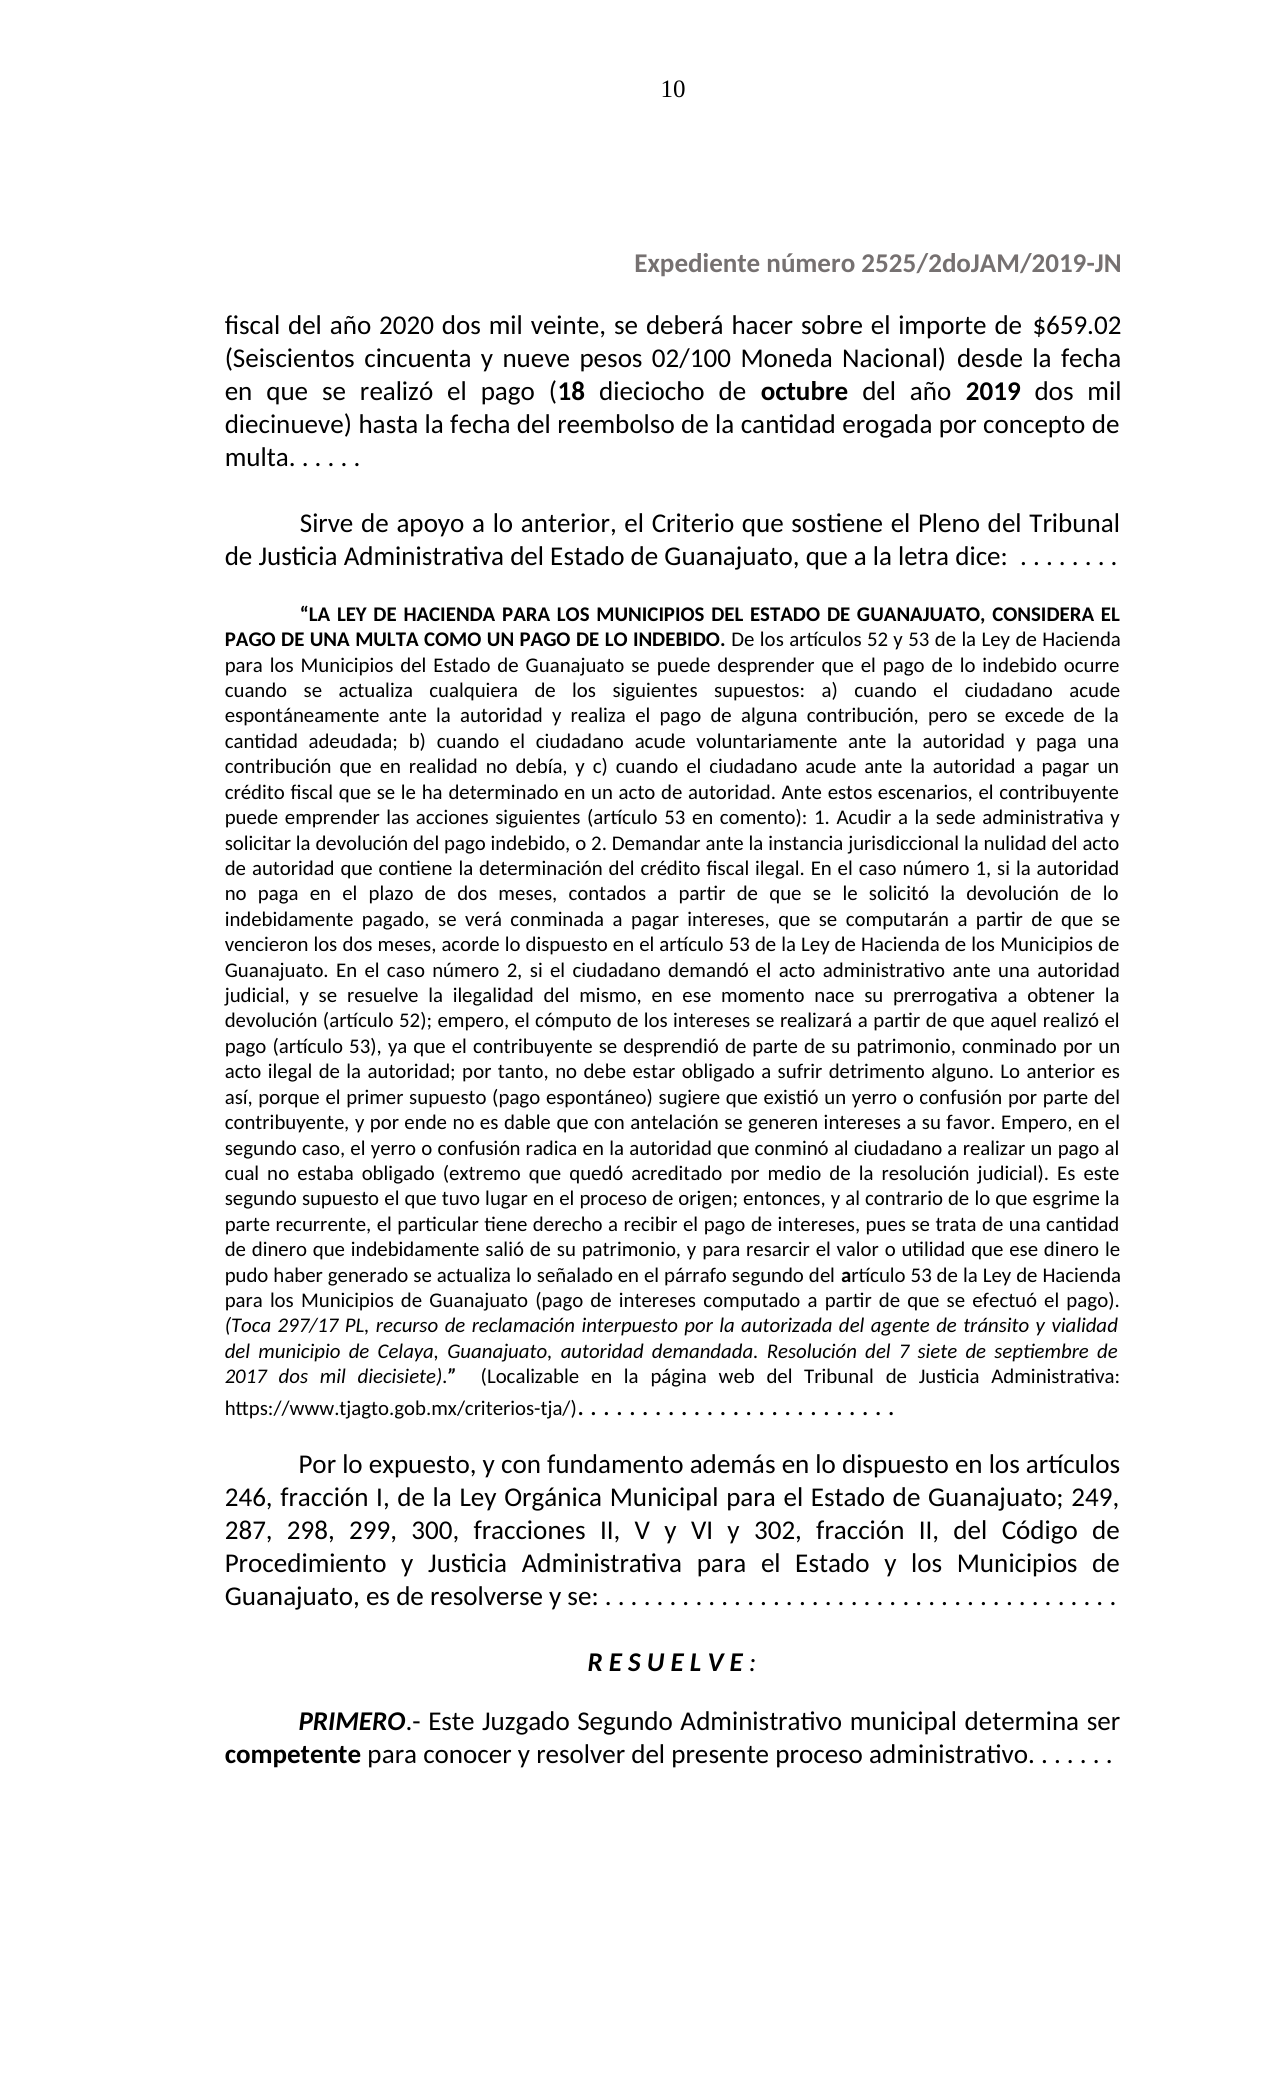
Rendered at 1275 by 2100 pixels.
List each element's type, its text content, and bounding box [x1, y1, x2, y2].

text R E S U E L V E : [224, 1646, 1121, 1678]
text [224, 308, 1121, 473]
text Sirve de apoyo a lo anterior, el Criterio que sostiene el Pleno del Tribunal de Justicia Administrativa del Estado de Guanajuato, que a la letra dice: . . . . . . . . [224, 506, 1121, 572]
text Por lo expuesto, y con fundamento además en lo dispuesto en los artículos 246, fracción I, de la Ley Orgánica Municipal para el Estado de Guanajuato; 249, 287, 298, 299, 300, fracciones II, V y VI y 302, fracción II, del Código de Procedimiento y Justicia Administrativa para el Estado y los Municipios de Guanajuato, es de resolverse y se: . . . . . . . . . . . . . . . . . . . . . . . . . . . . . . . . . . . . . . . . [224, 1447, 1121, 1612]
text “LA LEY DE HACIENDA PARA LOS MUNICIPIOS DEL ESTADO DE GUANAJUATO, CONSIDERA EL PAGO DE UNA MULTA COMO UN PAGO DE LO INDEBIDO. De los artículos 52 y 53 de la Ley de Hacienda para los Municipios del Estado de Guanajuato se puede desprender que el pago de lo indebido ocurre cuando se actualiza cualquiera de los siguientes supuestos: a) cuando el ciudadano acude espontáneamente ante la autoridad y realiza el pago de alguna contribución, pero se excede de la cantidad adeudada; b) cuando el ciudadano acude voluntariamente ante la autoridad y paga una contribución que en realidad no debía, y c) cuando el ciudadano acude ante la autoridad a pagar un crédito fiscal que se le ha determinado en un acto de autoridad. Ante estos escenarios, el contribuyente puede emprender las acciones siguientes (artículo 53 en comento): 1. Acudir a la sede administrativa y solicitar la devolución del pago indebido, o 2. Demandar ante la instancia jurisdiccional la nulidad del acto de autoridad que contiene la determinación del crédito fiscal ilegal. En el caso número 1, si la autoridad no paga en el plazo de dos meses, contados a partir de que se le solicitó la devolución de lo indebidamente pagado, se verá conminada a pagar intereses, que se computarán a partir de que se vencieron los dos meses, acorde lo dispuesto en el artículo 53 de la Ley de Hacienda de los Municipios de Guanajuato. En el caso número 2, si el ciudadano demandó el acto administrativo ante una autoridad judicial, y se resuelve la ilegalidad del mismo, en ese momento nace su prerrogativa a obtener la devolución (artículo 52); empero, el cómputo de los intereses se realizará a partir de que aquel realizó el pago (artículo 53), ya que el contribuyente se desprendió de parte de su patrimonio, conminado por un acto ilegal de la autoridad; por tanto, no debe estar obligado a sufrir detrimento alguno. Lo anterior es así, porque el primer supuesto (pago espontáneo) sugiere que existió un yerro o confusión por parte del contribuyente, y por ende no es dable que con antelación se generen intereses a su favor. Empero, en el segundo caso, el yerro o confusión radica en la autoridad que conminó al ciudadano a realizar un pago al cual no estaba obligado (extremo que quedó acreditado por medio de la resolución judicial). Es este segundo supuesto el que tuvo lugar en el proceso de origen; entonces, y al contrario de lo que esgrime la parte recurrente, el particular tiene derecho a recibir el pago de intereses, pues se trata de una cantidad de dinero que indebidamente salió de su patrimonio, y para resarcir el valor o utilidad que ese dinero le pudo haber generado se actualiza lo señalado en el párrafo segundo del artículo 53 de la Ley de Hacienda para los Municipios de Guanajuato (pago de intereses computado a partir de que se efectuó el pago). (Toca 297/17 PL, recurso de reclamación interpuesto por la autorizada del agente de tránsito y vialidad del municipio de Celaya, Guanajuato, autoridad demandada. Resolución del 7 siete de septiembre de 2017 dos mil diecisiete).” (Localizable en la página web del Tribunal de Justicia Administrativa: https://www.tjagto.gob.mx/criterios-tja/). . . . . . . . . . . . . . . . . . . . . . . . . [224, 601, 1121, 1422]
text PRIMERO.- Este Juzgado Segundo Administrativo municipal determina ser competente para conocer y resolver del presente proceso administrativo. . . . . . . [224, 1704, 1121, 1770]
